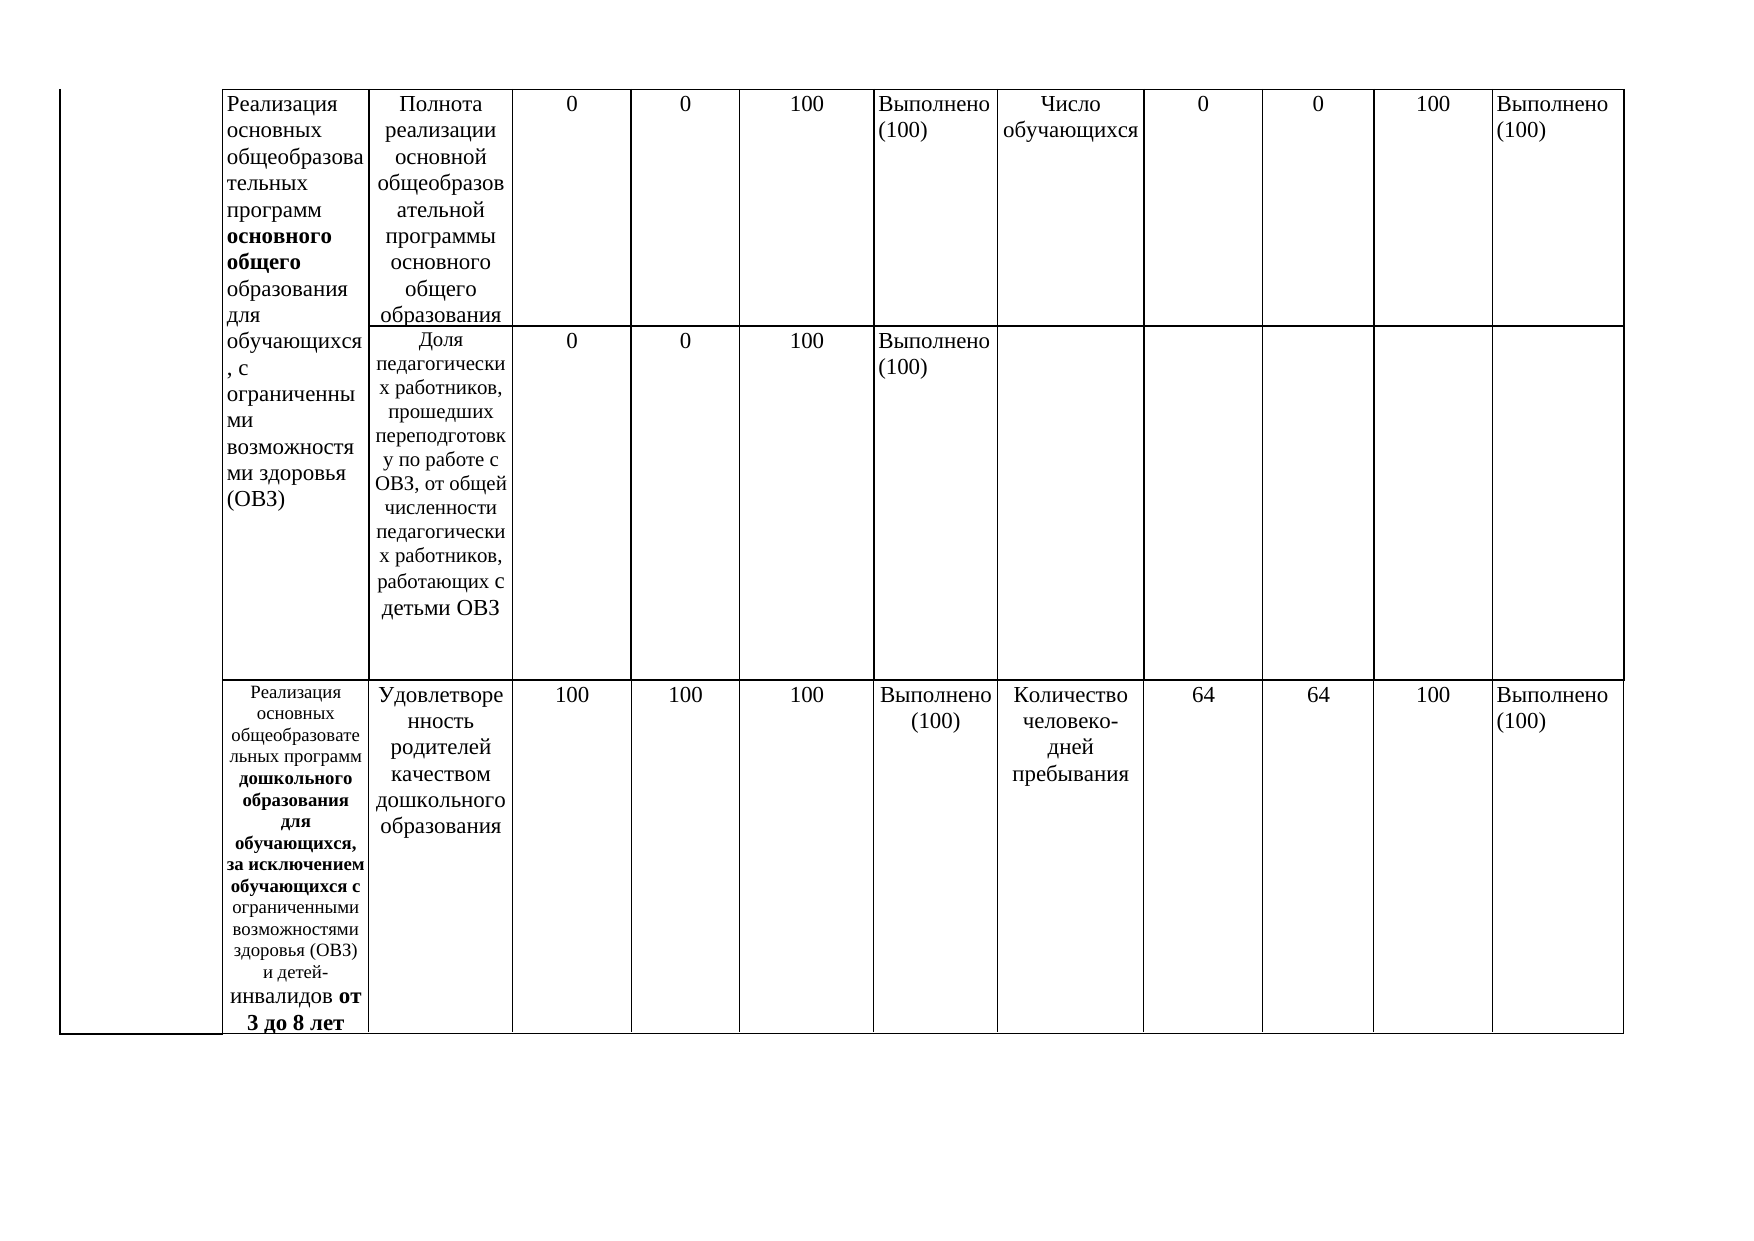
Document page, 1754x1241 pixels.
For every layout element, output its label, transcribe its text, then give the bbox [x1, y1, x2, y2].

table_cell 0 [632, 90, 739, 325]
table_cell 0 [513, 327, 630, 679]
table_cell 64 [1263, 681, 1374, 1033]
table_cell Реализация основных общеобразовательных программ дошкольного образования для обучающихся, за исключением обучающихся с ограниченными возможностями здоровья (ОВЗ) и детей-инвалидов от 3 до 8 лет [223, 681, 369, 1033]
table_cell 0 [1145, 90, 1262, 325]
table_cell 100 [739, 681, 874, 1033]
table_cell 64 [1144, 681, 1263, 1033]
table_cell Число обучающихся [998, 90, 1143, 325]
table_cell Выполнено (100) [1492, 681, 1623, 1033]
table_cell Полнота реализации основной общеобразовательной программы основного общего образования [370, 90, 512, 325]
table_cell 0 [513, 90, 630, 325]
table_cell 100 [1374, 681, 1492, 1033]
table_cell Выполнено (100) [875, 327, 997, 679]
table_cell 100 [740, 327, 873, 679]
table_cell 0 [1263, 90, 1373, 325]
table_cell 0 [632, 327, 739, 679]
table_cell Количество человеко- дней пребывания [998, 681, 1144, 1033]
table_cell [1263, 327, 1373, 679]
table_cell 100 [740, 90, 873, 325]
table_cell Выполнено (100) [875, 90, 997, 325]
table_cell Удовлетворенность родителей качеством дошкольного образования [369, 681, 513, 1033]
table_cell Выполнено (100) [874, 681, 997, 1033]
table_cell Реализация основных общеобразовательных программ основного общего образования для обучающихся, с ограниченными возможностями здоровья (ОВЗ) [223, 90, 368, 679]
table_cell [998, 327, 1143, 679]
table_cell [1375, 327, 1492, 679]
table_cell 100 [1375, 90, 1492, 325]
table_cell [61, 679, 222, 1033]
table_cell 100 [631, 681, 739, 1033]
table_cell [1493, 327, 1623, 679]
table_cell [1145, 327, 1262, 679]
table_cell Доля педагогических работников, прошедших переподготовку по работе с ОВЗ, от общей численности педагогических работников, работающих с детьми ОВЗ [370, 327, 512, 679]
table_cell 100 [513, 681, 631, 1033]
table_cell Выполнено (100) [1493, 90, 1623, 325]
